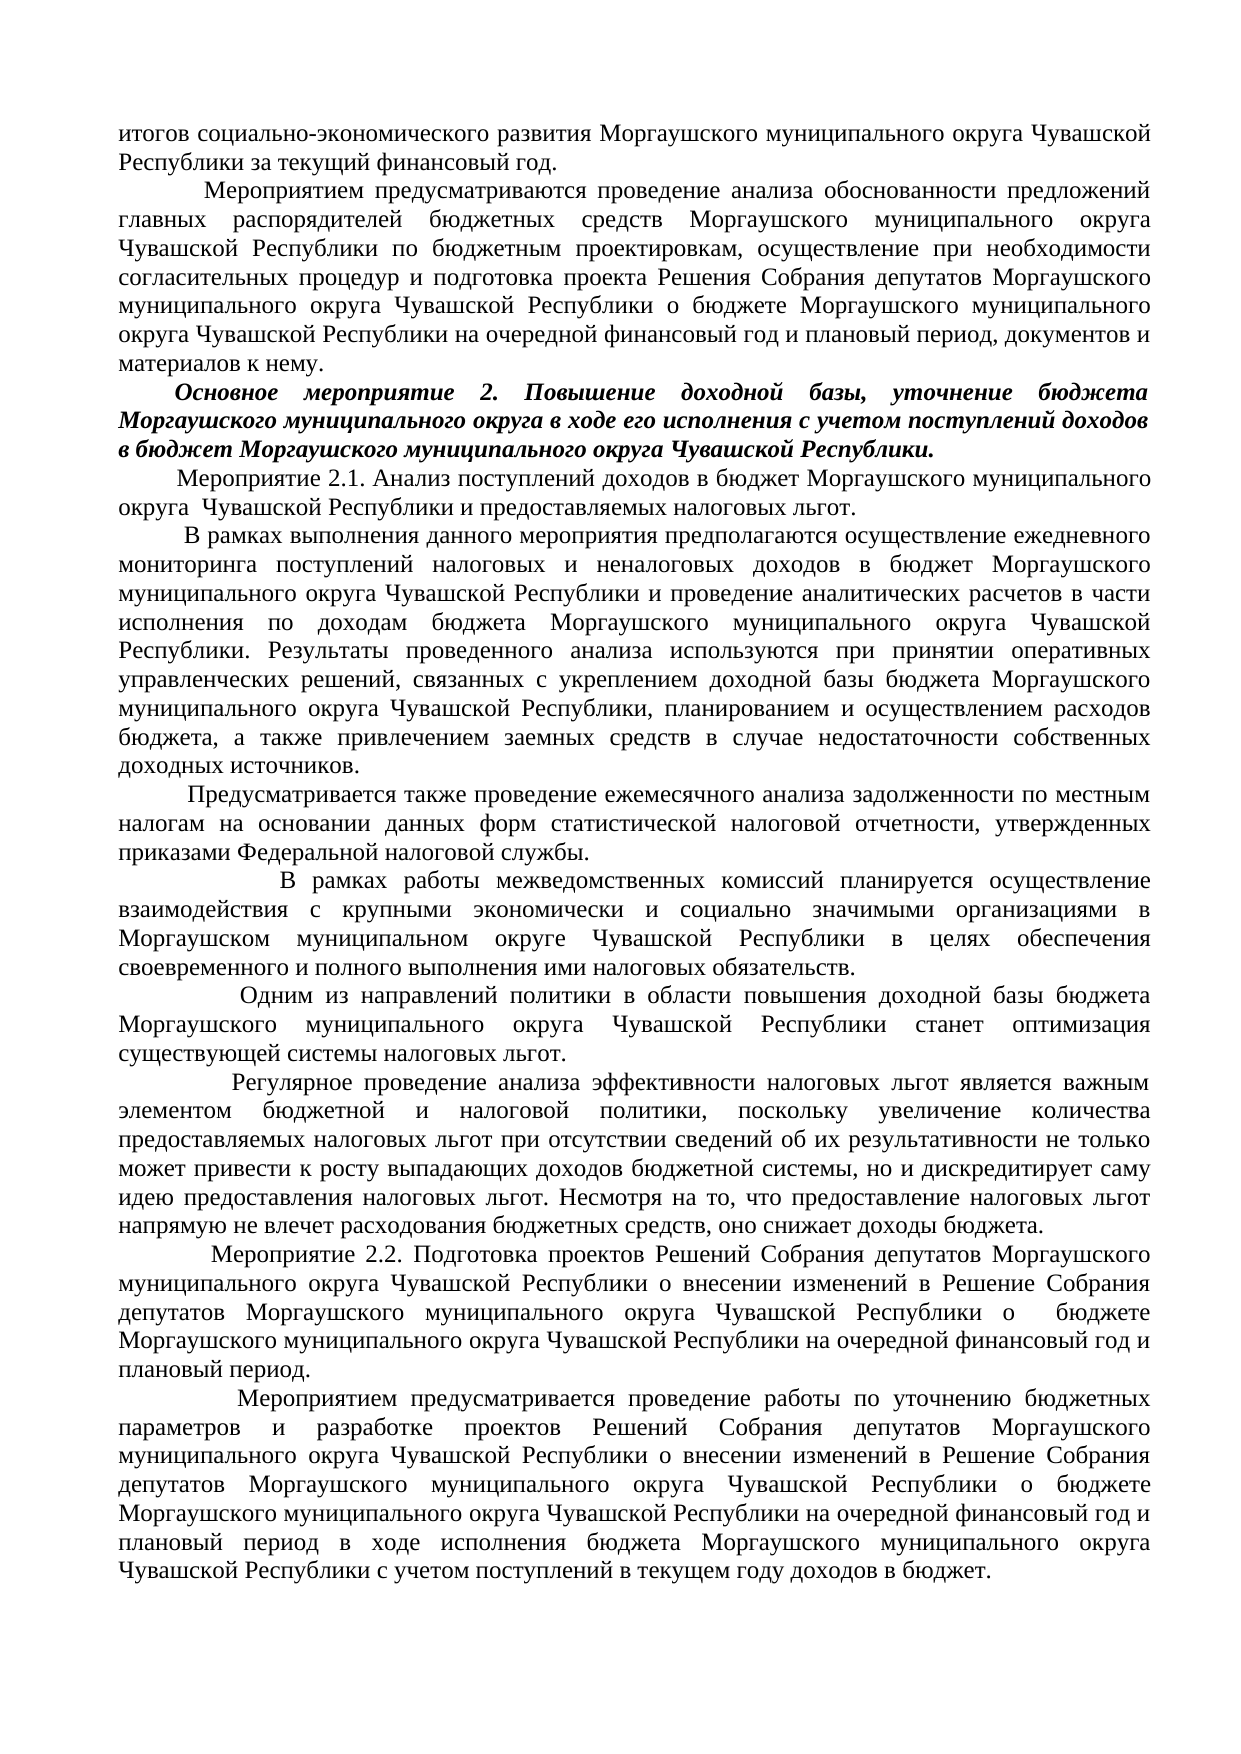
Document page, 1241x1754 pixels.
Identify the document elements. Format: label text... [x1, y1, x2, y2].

text Мероприятие 2.2. Подготовка проектов Решений Собрания депутатов Моргаушского муниципального округа Чувашской Республики о внесении изменений в Решение Собрания депутатов Моргаушского муниципального округа Чувашской Республики о бюджете Моргаушского муниципального округа Чувашской Республики на очередной финансовый год и плановый период. [118, 1239, 1152, 1383]
text Основное мероприятие 2. Повышение доходной базы, уточнение бюджета Моргаушского муниципального округа в ходе его исполнения с учетом поступлений доходов в бюджет Моргаушского муниципального округа Чувашской Республики. [118, 377, 1152, 463]
text Регулярное проведение анализа эффективности налоговых льгот является важным элементом бюджетной и налоговой политики, поскольку увеличение количества предоставляемых налоговых льгот при отсутствии сведений об их результативности не только может привести к росту выпадающих доходов бюджетной системы, но и дискредитирует саму идею предоставления налоговых льгот. Несмотря на то, что предоставление налоговых льгот напрямую не влечет расходования бюджетных средств, оно снижает доходы бюджета. [118, 1067, 1152, 1239]
text Мероприятием предусматривается проведение работы по уточнению бюджетных параметров и разработке проектов Решений Собрания депутатов Моргаушского муниципального округа Чувашской Республики о внесении изменений в Решение Собрания депутатов Моргаушского муниципального округа Чувашской Республики о бюджете Моргаушского муниципального округа Чувашской Республики на очередной финансовый год и плановый период в ходе исполнения бюджета Моргаушского муниципального округа Чувашской Республики с учетом поступлений в текущем году доходов в бюджет. [118, 1383, 1152, 1584]
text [118, 118, 1152, 176]
text Мероприятие 2.1. Анализ поступлений доходов в бюджет Моргаушского муниципального округа Чувашской Республики и предоставляемых налоговых льгот. [118, 463, 1152, 521]
text Одним из направлений политики в области повышения доходной базы бюджета Моргаушского муниципального округа Чувашской Республики станет оптимизация существующей системы налоговых льгот. [118, 981, 1152, 1067]
text Мероприятием предусматриваются проведение анализа обоснованности предложений главных распорядителей бюджетных средств Моргаушского муниципального округа Чувашской Республики по бюджетным проектировкам, осуществление при необходимости согласительных процедур и подготовка проекта Решения Собрания депутатов Моргаушского муниципального округа Чувашской Республики о бюджете Моргаушского муниципального округа Чувашской Республики на очередной финансовый год и плановый период, документов и материалов к нему. [118, 176, 1152, 377]
text Предусматривается также проведение ежемесячного анализа задолженности по местным налогам на основании данных форм статистической налоговой отчетности, утвержденных приказами Федеральной налоговой службы. [118, 779, 1152, 866]
text В рамках работы межведомственных комиссий планируется осуществление взаимодействия с крупными экономически и социально значимыми организациями в Моргаушском муниципальном округе Чувашской Республики в целях обеспечения своевременного и полного выполнения ими налоговых обязательств. [118, 866, 1152, 981]
text В рамках выполнения данного мероприятия предполагаются осуществление ежедневного мониторинга поступлений налоговых и неналоговых доходов в бюджет Моргаушского муниципального округа Чувашской Республики и проведение аналитических расчетов в части исполнения по доходам бюджета Моргаушского муниципального округа Чувашской Республики. Результаты проведенного анализа используются при принятии оперативных управленческих решений, связанных с укреплением доходной базы бюджета Моргаушского муниципального округа Чувашской Республики, планированием и осуществлением расходов бюджета, а также привлечением заемных средств в случае недостаточности собственных доходных источников. [118, 521, 1152, 779]
